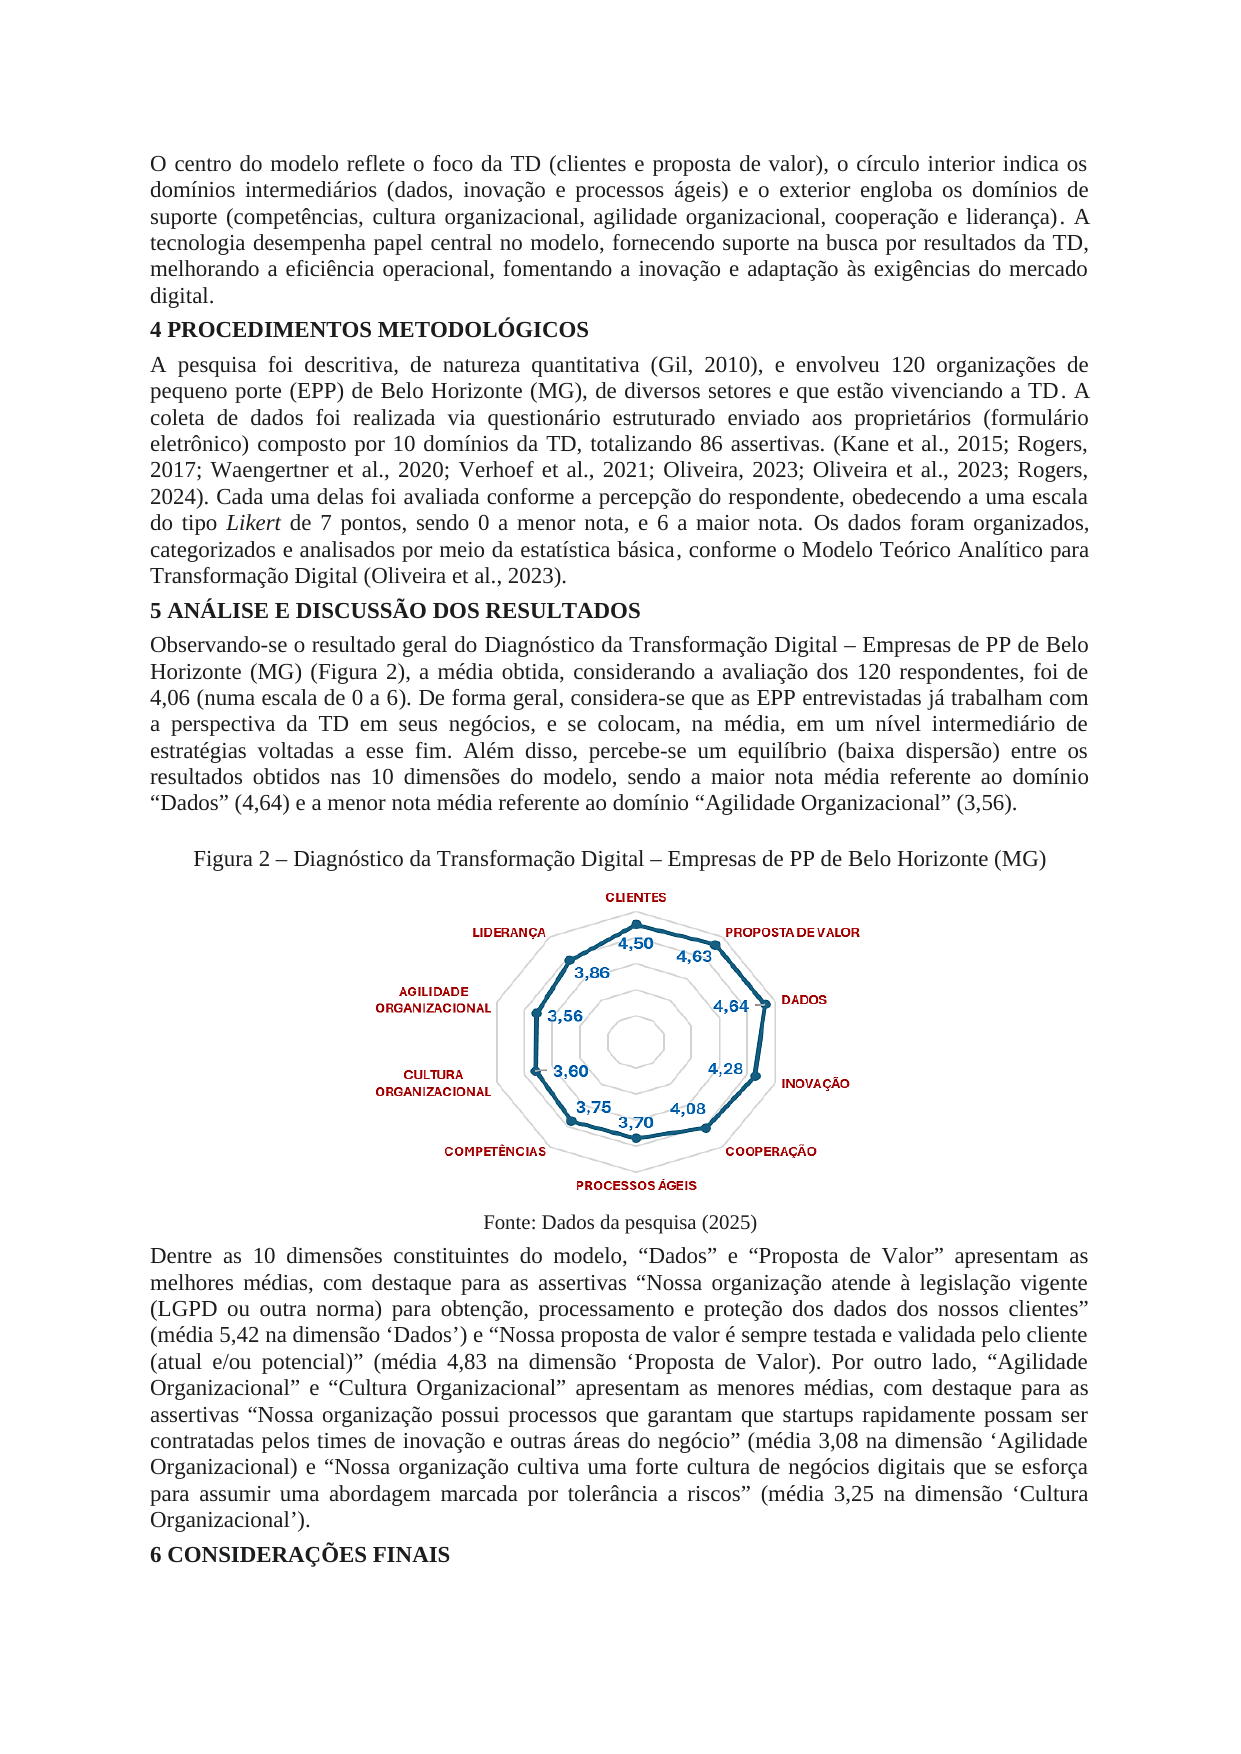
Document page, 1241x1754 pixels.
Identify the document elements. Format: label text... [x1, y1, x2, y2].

text O centro do modelo reflete o foco da TD (clientes e proposta de valor), o círculo interior indica os domínios intermediários (dados, inovação e processos ágeis) e o exterior engloba os domínios de suporte (competências, cultura organizacional, agilidade organizacional, cooperação e liderança). A tecnologia desempenha papel central no modelo, fornecendo suporte na busca por resultados da TD, melhorando a eficiência operacional, fomentando a inovação e adaptação às exigências do mercado digital. [150, 150, 1090, 308]
picture [361, 871, 879, 1211]
text 5 ANÁLISE E DISCUSSÃO DOS RESULTADOS [150, 597, 1090, 623]
text 6 CONSIDERAÇÕES FINAIS [150, 1541, 1090, 1567]
text Dentre as 10 dimensões constituintes do modelo, “Dados” e “Proposta de Valor” apresentam as melhores médias, com destaque para as assertivas “Nossa organização atende à legislação vigente (LGPD ou outra norma) para obtenção, processamento e proteção dos dados dos nossos clientes” (média 5,42 na dimensão ‘Dados’) e “Nossa proposta de valor é sempre testada e validada pelo cliente (atual e/ou potencial)” (média 4,83 na dimensão ‘Proposta de Valor). Por outro lado, “Agilidade Organizacional” e “Cultura Organizacional” apresentam as menores médias, com destaque para as assertivas “Nossa organização possui processos que garantam que startups rapidamente possam ser contratadas pelos times de inovação e outras áreas do negócio” (média 3,08 na dimensão ‘Agilidade Organizacional) e “Nossa organização cultiva uma forte cultura de negócios digitais que se esforça para assumir uma abordagem marcada por tolerância a riscos” (média 3,25 na dimensão ‘Cultura Organizacional’). [150, 1242, 1090, 1532]
text Observando-se o resultado geral do Diagnóstico da Transformação Digital – Empresas de PP de Belo Horizonte (MG) (Figura 2), a média obtida, considerando a avaliação dos 120 respondentes, foi de 4,06 (numa escala de 0 a 6). De forma geral, considera-se que as EPP entrevistadas já trabalham com a perspectiva da TD em seus negócios, e se colocam, na média, em um nível intermediário de estratégias voltadas a esse fim. Além disso, percebe-se um equilíbrio (baixa dispersão) entre os resultados obtidos nas 10 dimensões do modelo, sendo a maior nota média referente ao domínio “Dados” (4,64) e a menor nota média referente ao domínio “Agilidade Organizacional” (3,56). [150, 631, 1090, 816]
text A pesquisa foi descritiva, de natureza quantitativa (Gil, 2010), e envolveu 120 organizações de pequeno porte (EPP) de Belo Horizonte (MG), de diversos setores e que estão vivenciando a TD. A coleta de dados foi realizada via questionário estruturado enviado aos proprietários (formulário eletrônico) composto por 10 domínios da TD, totalizando 86 assertivas. (Kane et al., 2015; Rogers, 2017; Waengertner et al., 2020; Verhoef et al., 2021; Oliveira, 2023; Oliveira et al., 2023; Rogers, 2024). Cada uma delas foi avaliada conforme a percepção do respondente, obedecendo a uma escala do tipo Likert de 7 pontos, sendo 0 a menor nota, e 6 a maior nota. Os dados foram organizados, categorizados e analisados por meio da estatística básica, conforme o Modelo Teórico Analítico para Transformação Digital (Oliveira et al., 2023). [150, 351, 1090, 588]
text 4 PROCEDIMENTOS METODOLÓGICOS [150, 316, 1090, 343]
